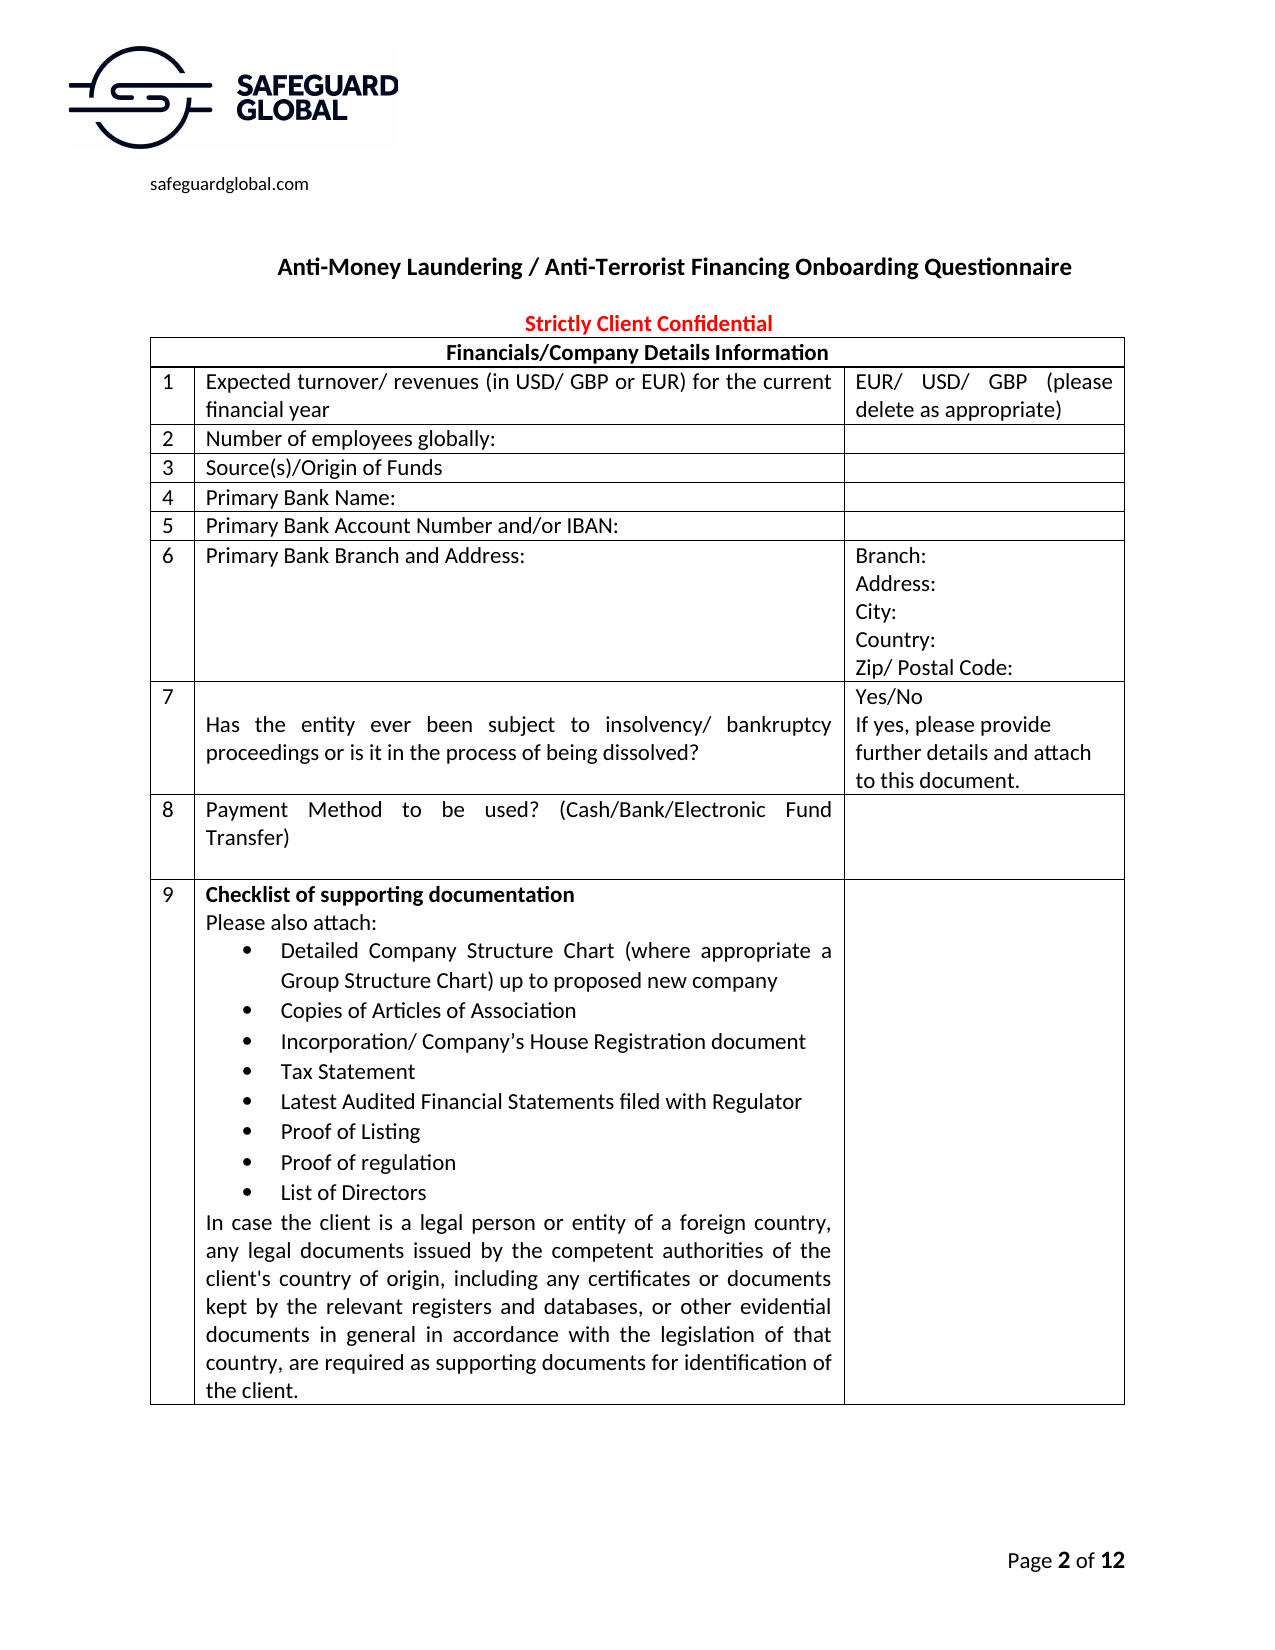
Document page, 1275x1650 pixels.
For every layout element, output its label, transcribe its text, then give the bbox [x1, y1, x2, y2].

table_cell 7 [151, 682, 194, 794]
table_cell [845, 483, 1124, 511]
table_cell Primary Bank Name: [195, 483, 844, 511]
table_cell Branch: Address: City: Country: Zip/ Postal Code: [845, 541, 1124, 681]
table_cell Expected turnover/ revenues (in USD/ GBP or EUR) for the current financial year [195, 368, 844, 423]
table_cell Checklist of supporting documentation Please also attach: Detailed Company Structure Chart (where appropriate a Group Structure Chart) up to proposed new company Copies of Articles of Association Incorporation/ Company’s House Registration document Tax Statement Latest Audited Financial Statements filed with Regulator Proof of Listing Proof of regulation List of Directors In case the client is a legal person or entity of a foreign country, any legal documents issued by the competent authorities of the client's country of origin, including any certificates or documents kept by the relevant registers and databases, or other evidential documents in general in accordance with the legislation of that country, are required as supporting documents for identification of the client. [195, 880, 844, 1404]
table_cell 2 [151, 425, 194, 452]
text Anti-Money Laundering / Anti-Terrorist Financing Onboarding Questionnaire [150, 251, 1125, 281]
table_cell [845, 425, 1124, 452]
table_cell 5 [151, 512, 194, 540]
table_cell [845, 512, 1124, 540]
table_cell [845, 795, 1124, 879]
table_header Financials/Company Details Information [151, 338, 1124, 366]
table_cell Number of employees globally: [195, 425, 844, 452]
table_cell Payment Method to be used? (Cash/Bank/Electronic Fund Transfer) [195, 795, 844, 879]
table_cell 9 [151, 880, 194, 1404]
picture [68, 46, 398, 149]
table_cell Yes/No If yes, please provide further details and attach to this document. [845, 682, 1124, 794]
table_cell 1 [151, 368, 194, 423]
table_cell 4 [151, 483, 194, 511]
table_cell 3 [151, 454, 194, 482]
text Strictly Client Confidential [450, 309, 1125, 337]
table_cell 6 [151, 541, 194, 681]
table_cell Primary Bank Account Number and/or IBAN: [195, 512, 844, 540]
table_cell 8 [151, 795, 194, 879]
table_cell EUR/ USD/ GBP (please delete as appropriate) [845, 368, 1124, 423]
table_cell Source(s)/Origin of Funds [195, 454, 844, 482]
table_cell Primary Bank Branch and Address: [195, 541, 844, 681]
table_cell [845, 880, 1124, 1404]
table_cell Has the entity ever been subject to insolvency/ bankruptcy proceedings or is it in the process of being dissolved? [195, 682, 844, 794]
table_cell [845, 454, 1124, 482]
